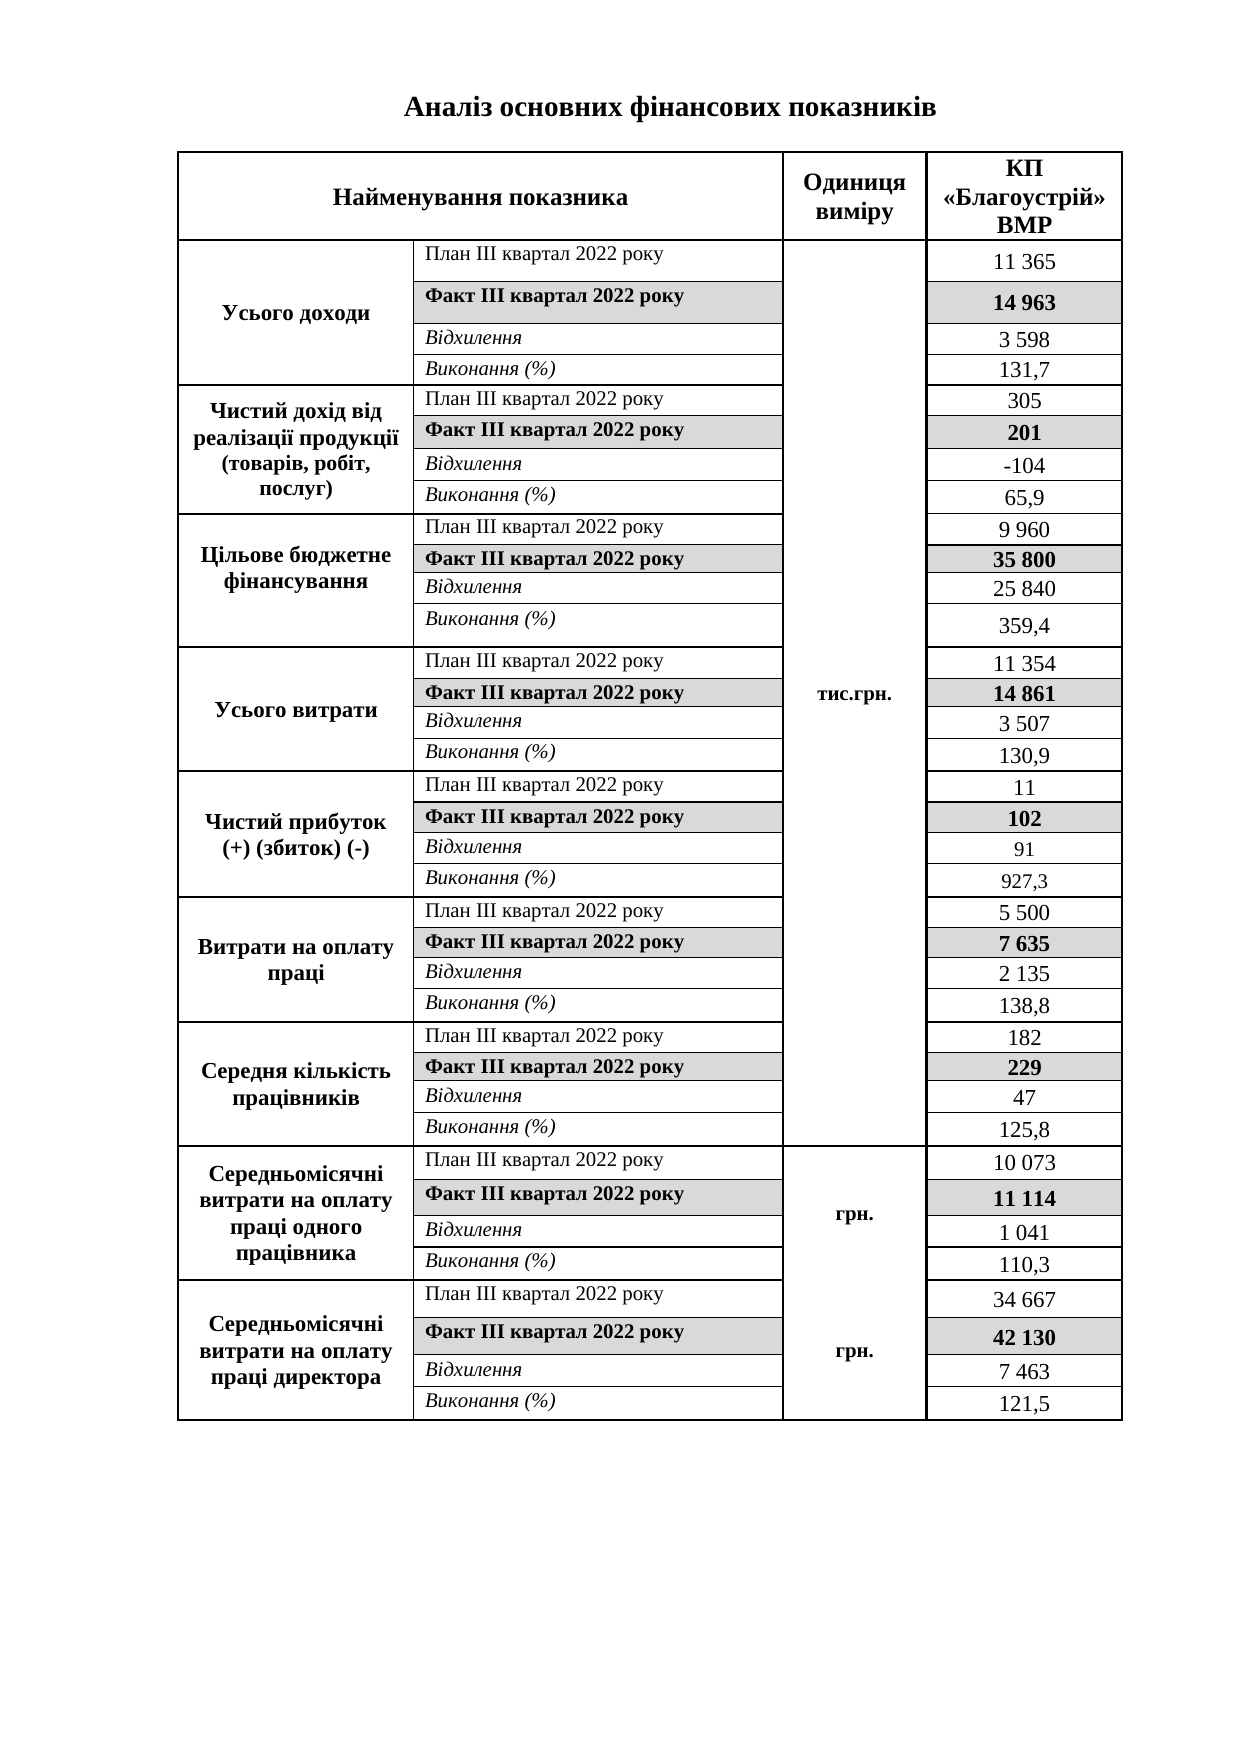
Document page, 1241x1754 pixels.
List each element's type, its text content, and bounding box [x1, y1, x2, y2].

table_cell 11 365 [928, 241, 1121, 281]
table_cell План ІІІ квартал 2022 року [414, 1281, 782, 1317]
table_cell 10 073 [928, 1147, 1121, 1179]
table_cell 42 130 [928, 1318, 1121, 1354]
table_cell Середня кількість працівників [179, 1023, 413, 1144]
table_cell Відхилення [414, 573, 782, 603]
table_cell Виконання (%) [414, 989, 782, 1021]
table_cell Чистий дохід від реалізації продукції (товарів, робіт, послуг) [179, 386, 413, 512]
table_cell План ІІІ квартал 2022 року [414, 241, 782, 281]
table_cell 102 [928, 803, 1121, 832]
table_cell Усього витрати [179, 648, 413, 770]
table_cell Відхилення [414, 958, 782, 988]
table_cell Відхилення [414, 449, 782, 479]
table_cell Відхилення [414, 1355, 782, 1386]
table_cell Факт ІІІ квартал 2022 року [414, 679, 782, 706]
table_cell План ІІІ квартал 2022 року [414, 898, 782, 927]
table_cell 1 041 [928, 1216, 1121, 1246]
table_cell Виконання (%) [414, 1248, 782, 1279]
table_cell 138,8 [928, 989, 1121, 1021]
table_cell 229 [928, 1053, 1121, 1080]
table_cell грн. [784, 1279, 925, 1418]
table_cell Середньомісячні витрати на оплату праці одного працівника [179, 1147, 413, 1279]
table_header Найменування показника [179, 153, 782, 239]
table_cell -104 [928, 449, 1121, 479]
table_cell 65,9 [928, 481, 1121, 512]
table_cell План ІІІ квартал 2022 року [414, 386, 782, 415]
table_cell 131,7 [928, 355, 1121, 383]
table_cell Цільове бюджетне фінансування [179, 515, 413, 646]
table_cell Середньомісячні витрати на оплату праці директора [179, 1281, 413, 1418]
table_cell 182 [928, 1023, 1121, 1052]
table_cell 47 [928, 1081, 1121, 1112]
table_cell Виконання (%) [414, 1387, 782, 1418]
table_cell 3 598 [928, 324, 1121, 354]
table_cell 130,9 [928, 739, 1121, 770]
table_cell План ІІІ квартал 2022 року [414, 1023, 782, 1052]
table_cell 201 [928, 416, 1121, 448]
table_cell Відхилення [414, 1081, 782, 1112]
table_cell 11 354 [928, 648, 1121, 677]
table_cell 359,4 [928, 604, 1121, 646]
table_header КП «Благоустрій» ВМР [928, 153, 1121, 239]
table_cell Факт ІІІ квартал 2022 року [414, 545, 782, 572]
table_cell План ІІІ квартал 2022 року [414, 1147, 782, 1179]
table_cell План ІІІ квартал 2022 року [414, 515, 782, 544]
table_cell Факт ІІІ квартал 2022 року [414, 282, 782, 323]
table_cell 305 [928, 386, 1121, 415]
table_cell 3 507 [928, 707, 1121, 737]
table_cell 125,8 [928, 1113, 1121, 1144]
table_cell 35 800 [928, 546, 1121, 572]
table_cell Виконання (%) [414, 864, 782, 896]
table_cell Витрати на оплату праці [179, 898, 413, 1021]
table_cell 2 135 [928, 958, 1121, 988]
table_cell Чистий прибуток (+) (збиток) (-) [179, 772, 413, 896]
table_cell 7 463 [928, 1355, 1121, 1386]
table_cell Відхилення [414, 1216, 782, 1246]
table_cell Виконання (%) [414, 355, 782, 383]
table_cell 11 114 [928, 1180, 1121, 1215]
table_cell грн. [784, 1147, 925, 1279]
table_cell 9 960 [928, 514, 1121, 544]
table_cell 110,3 [928, 1248, 1121, 1279]
table_cell 121,5 [928, 1387, 1121, 1418]
table_cell Виконання (%) [414, 739, 782, 770]
table_cell Виконання (%) [414, 481, 782, 512]
table_cell Виконання (%) [414, 1113, 782, 1144]
table_cell 34 667 [928, 1281, 1121, 1317]
table_cell 25 840 [928, 573, 1121, 603]
table_cell Усього доходи [179, 241, 413, 383]
table_cell тис.грн. [784, 241, 925, 1144]
table_cell Факт ІІІ квартал 2022 року [414, 1180, 782, 1215]
table_cell Відхилення [414, 707, 782, 737]
table_cell План ІІІ квартал 2022 року [414, 648, 782, 677]
text Аналіз основних фінансових показників [177, 89, 1163, 122]
table_cell Факт ІІІ квартал 2022 року [414, 1053, 782, 1080]
table_cell Відхилення [414, 833, 782, 863]
table_cell Факт ІІІ квартал 2022 року [414, 928, 782, 957]
table_cell 14 861 [928, 679, 1121, 706]
table_cell Факт ІІІ квартал 2022 року [414, 416, 782, 448]
table_cell Виконання (%) [414, 604, 782, 646]
table_cell Факт ІІІ квартал 2022 року [414, 1318, 782, 1354]
table_cell 927,3 [928, 864, 1121, 896]
table_cell 11 [928, 772, 1121, 801]
table_cell Факт ІІІ квартал 2022 року [414, 803, 782, 832]
table_cell 91 [928, 833, 1121, 863]
table_cell 14 963 [928, 282, 1121, 323]
table_cell 7 635 [928, 928, 1121, 957]
table_cell 5 500 [928, 898, 1121, 927]
table_cell Відхилення [414, 324, 782, 354]
table_header Одиниця виміру [784, 153, 925, 239]
table_cell План ІІІ квартал 2022 року [414, 772, 782, 801]
